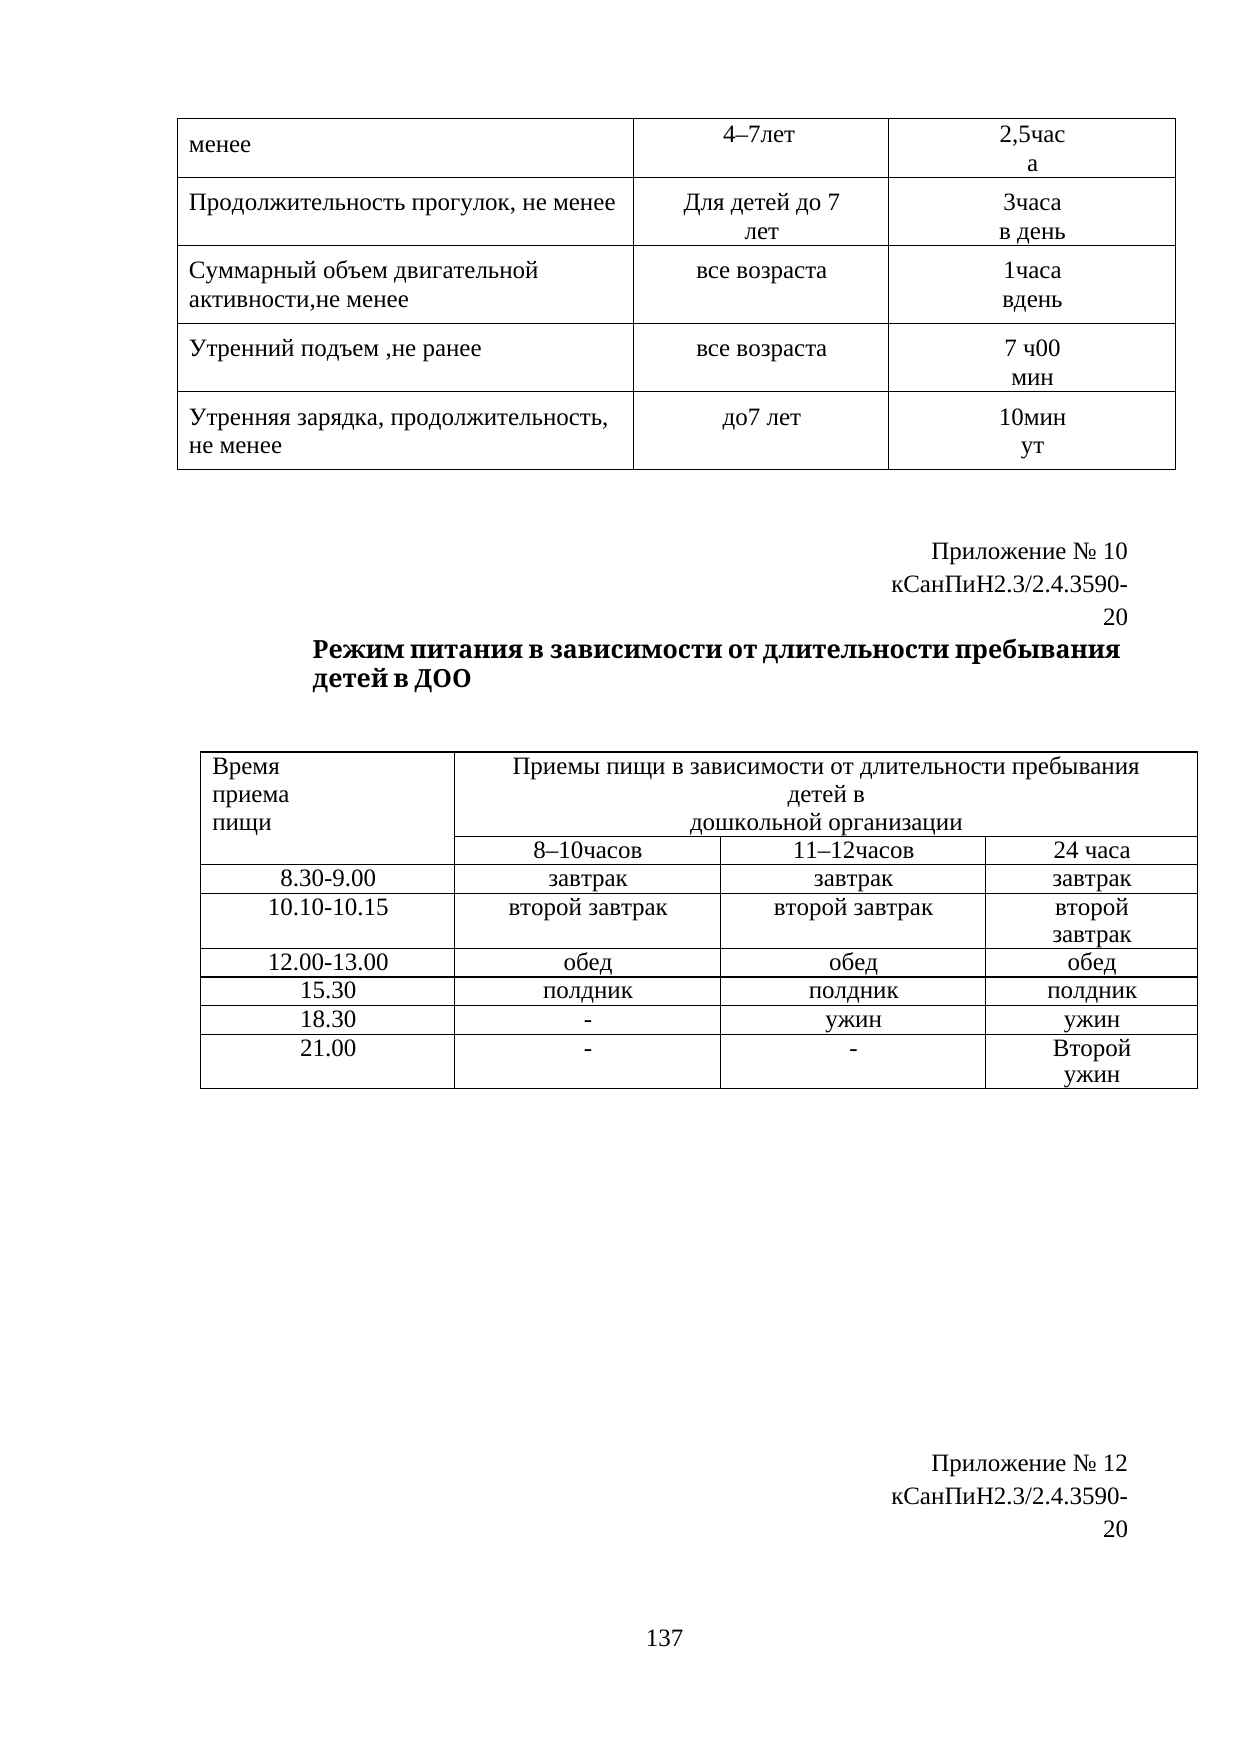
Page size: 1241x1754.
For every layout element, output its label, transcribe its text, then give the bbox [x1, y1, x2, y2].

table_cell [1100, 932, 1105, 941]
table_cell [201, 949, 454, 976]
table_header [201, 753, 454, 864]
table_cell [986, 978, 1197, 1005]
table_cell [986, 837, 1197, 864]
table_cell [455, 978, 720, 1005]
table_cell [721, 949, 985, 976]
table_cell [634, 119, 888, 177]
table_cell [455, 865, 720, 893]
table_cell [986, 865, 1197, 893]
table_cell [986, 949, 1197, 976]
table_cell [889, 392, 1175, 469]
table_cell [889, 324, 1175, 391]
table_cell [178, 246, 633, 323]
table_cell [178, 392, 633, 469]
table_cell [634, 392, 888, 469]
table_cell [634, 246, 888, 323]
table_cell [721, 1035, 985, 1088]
text Приложение № 10 [724, 536, 1128, 565]
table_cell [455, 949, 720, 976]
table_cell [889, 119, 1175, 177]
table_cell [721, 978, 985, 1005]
text кСанПиН2.3/2.4.3590-20 [871, 569, 1128, 631]
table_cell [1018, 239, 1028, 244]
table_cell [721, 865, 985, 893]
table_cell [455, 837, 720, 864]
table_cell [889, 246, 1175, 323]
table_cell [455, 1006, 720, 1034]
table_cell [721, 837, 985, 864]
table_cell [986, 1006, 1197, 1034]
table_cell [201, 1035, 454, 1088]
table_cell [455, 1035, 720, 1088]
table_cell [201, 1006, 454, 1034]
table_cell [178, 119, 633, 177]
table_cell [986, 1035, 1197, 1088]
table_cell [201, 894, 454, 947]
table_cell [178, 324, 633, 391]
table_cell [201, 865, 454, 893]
subtitle Режим питания в зависимости от длительности пребывания детей в ДОО [312, 636, 1152, 693]
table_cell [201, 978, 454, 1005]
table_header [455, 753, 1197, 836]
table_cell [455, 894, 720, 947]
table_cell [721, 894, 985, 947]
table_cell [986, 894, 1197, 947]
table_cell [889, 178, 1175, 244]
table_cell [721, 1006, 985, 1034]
text кСанПиН2.3/2.4.3590-20 [871, 1481, 1128, 1543]
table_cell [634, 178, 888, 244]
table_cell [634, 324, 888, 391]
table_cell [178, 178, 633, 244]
text Приложение № 12 [871, 1448, 1128, 1477]
